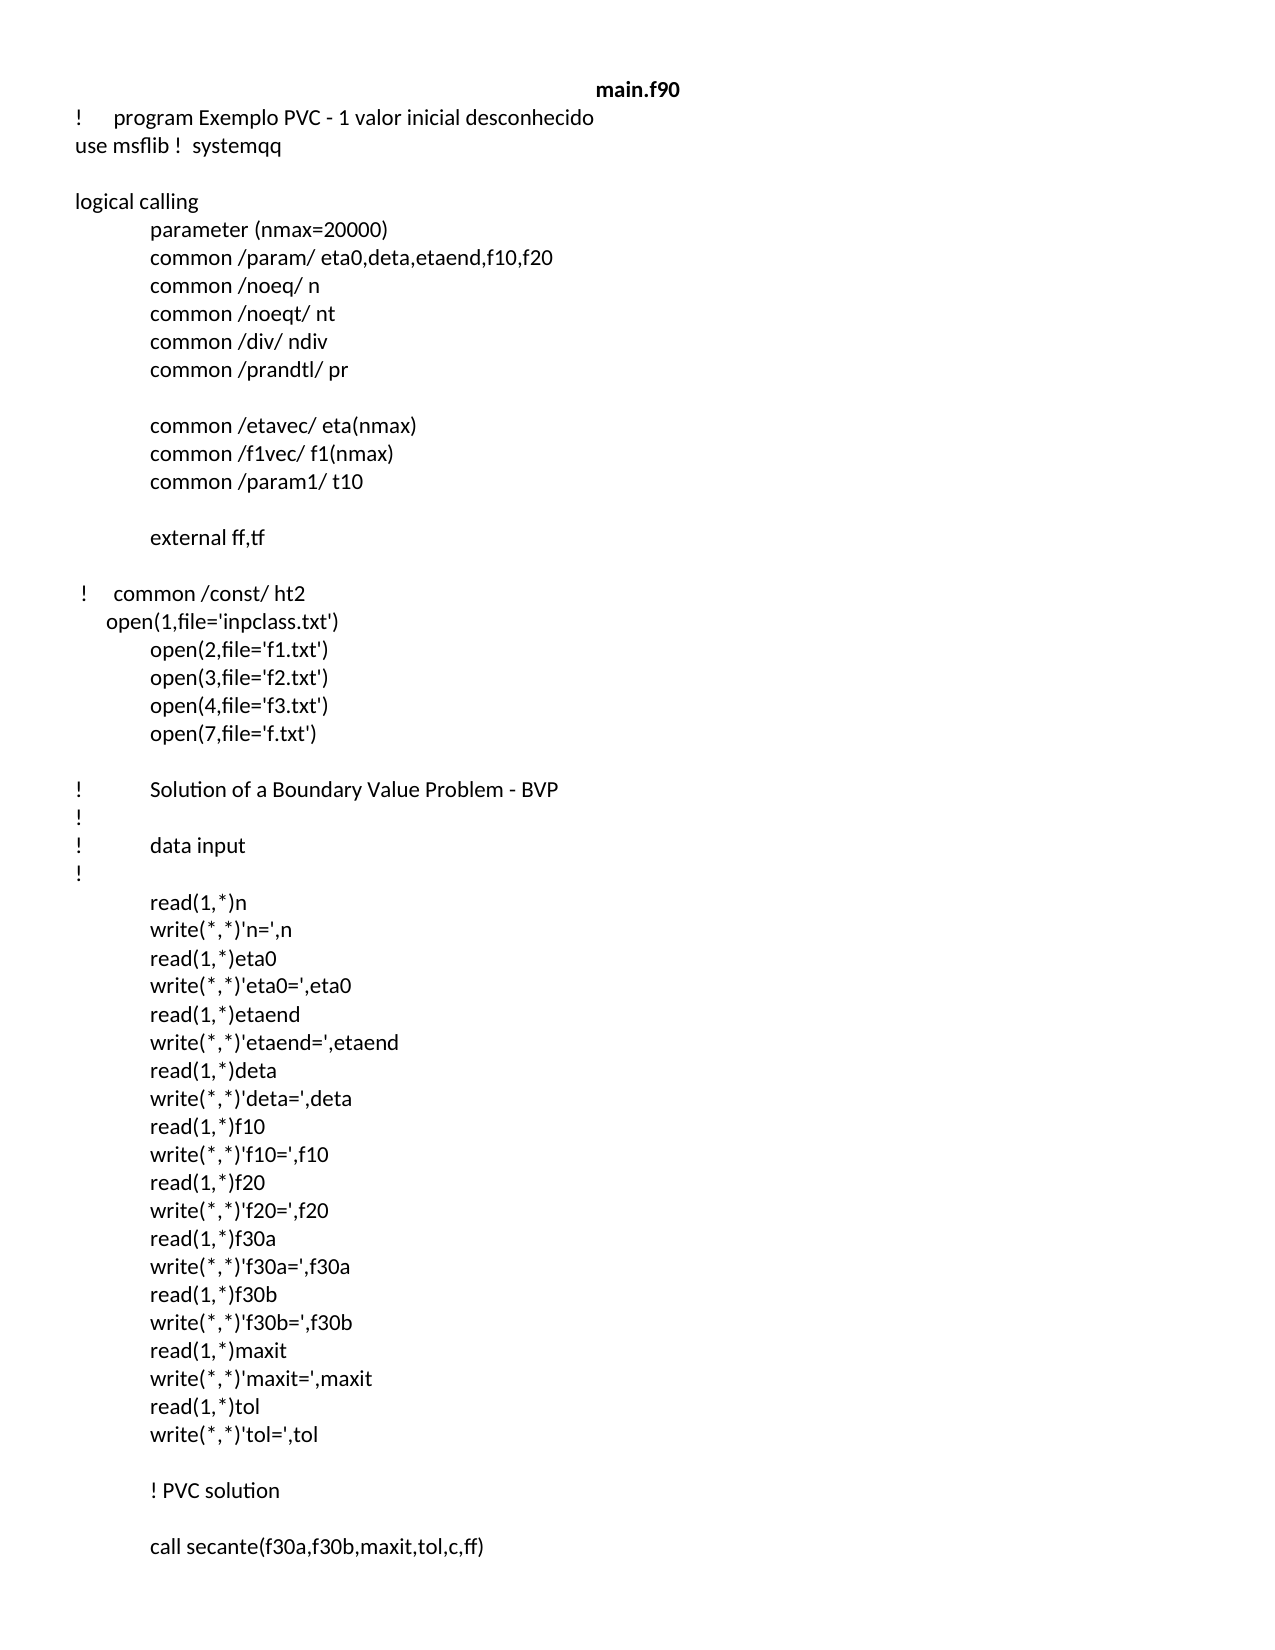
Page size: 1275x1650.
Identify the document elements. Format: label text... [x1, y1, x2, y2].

text read(1,*)tol [75, 1392, 1200, 1420]
text write(*,*)'n=',n [75, 916, 1200, 944]
text common /param/ eta0,deta,etaend,f10,f20 [75, 243, 1200, 271]
text common /noeq/ n [75, 271, 1200, 299]
text common /prandtl/ pr [75, 355, 1200, 383]
text read(1,*)f30b [75, 1280, 1200, 1308]
text ! PVC solution [75, 1476, 1200, 1504]
text write(*,*)'deta=',deta [75, 1084, 1200, 1112]
text read(1,*)eta0 [75, 944, 1200, 972]
text ! program Exemplo PVC - 1 valor inicial desconhecido [75, 103, 1200, 131]
text read(1,*)maxit [75, 1336, 1200, 1364]
text open(3,file='f2.txt') [75, 663, 1200, 691]
text read(1,*)f10 [75, 1112, 1200, 1140]
text write(*,*)'f30a=',f30a [75, 1252, 1200, 1280]
text write(*,*)'eta0=',eta0 [75, 972, 1200, 1000]
text open(2,file='f1.txt') [75, 635, 1200, 663]
text common /param1/ t10 [75, 467, 1200, 495]
text open(4,file='f3.txt') [75, 691, 1200, 719]
text use msflib ! systemqq [75, 131, 1200, 159]
text read(1,*)n [75, 888, 1200, 916]
text common /div/ ndiv [75, 327, 1200, 355]
text write(*,*)'f20=',f20 [75, 1196, 1200, 1224]
text ! [75, 803, 1200, 832]
text ! data input [75, 832, 1200, 859]
text write(*,*)'f30b=',f30b [75, 1308, 1200, 1336]
text common /noeqt/ nt [75, 299, 1200, 327]
text main.f90 [75, 75, 1200, 103]
text ! [75, 859, 1200, 888]
text read(1,*)f20 [75, 1168, 1200, 1196]
text open(7,file='f.txt') [75, 719, 1200, 747]
text call secante(f30a,f30b,maxit,tol,c,ff) [75, 1532, 1200, 1560]
text common /etavec/ eta(nmax) [75, 411, 1200, 439]
text write(*,*)'maxit=',maxit [75, 1364, 1200, 1392]
text read(1,*)deta [75, 1056, 1200, 1084]
text ! common /const/ ht2 [75, 579, 1200, 607]
text write(*,*)'etaend=',etaend [75, 1028, 1200, 1056]
text open(1,file='inpclass.txt') [75, 607, 1200, 635]
text logical calling [75, 187, 1200, 215]
text parameter (nmax=20000) [75, 215, 1200, 243]
text write(*,*)'f10=',f10 [75, 1140, 1200, 1168]
text write(*,*)'tol=',tol [75, 1420, 1200, 1448]
text read(1,*)etaend [75, 1000, 1200, 1028]
text external ff,tf [75, 523, 1200, 551]
text common /f1vec/ f1(nmax) [75, 439, 1200, 467]
text read(1,*)f30a [75, 1224, 1200, 1252]
text ! Solution of a Boundary Value Problem - BVP [75, 776, 1200, 803]
